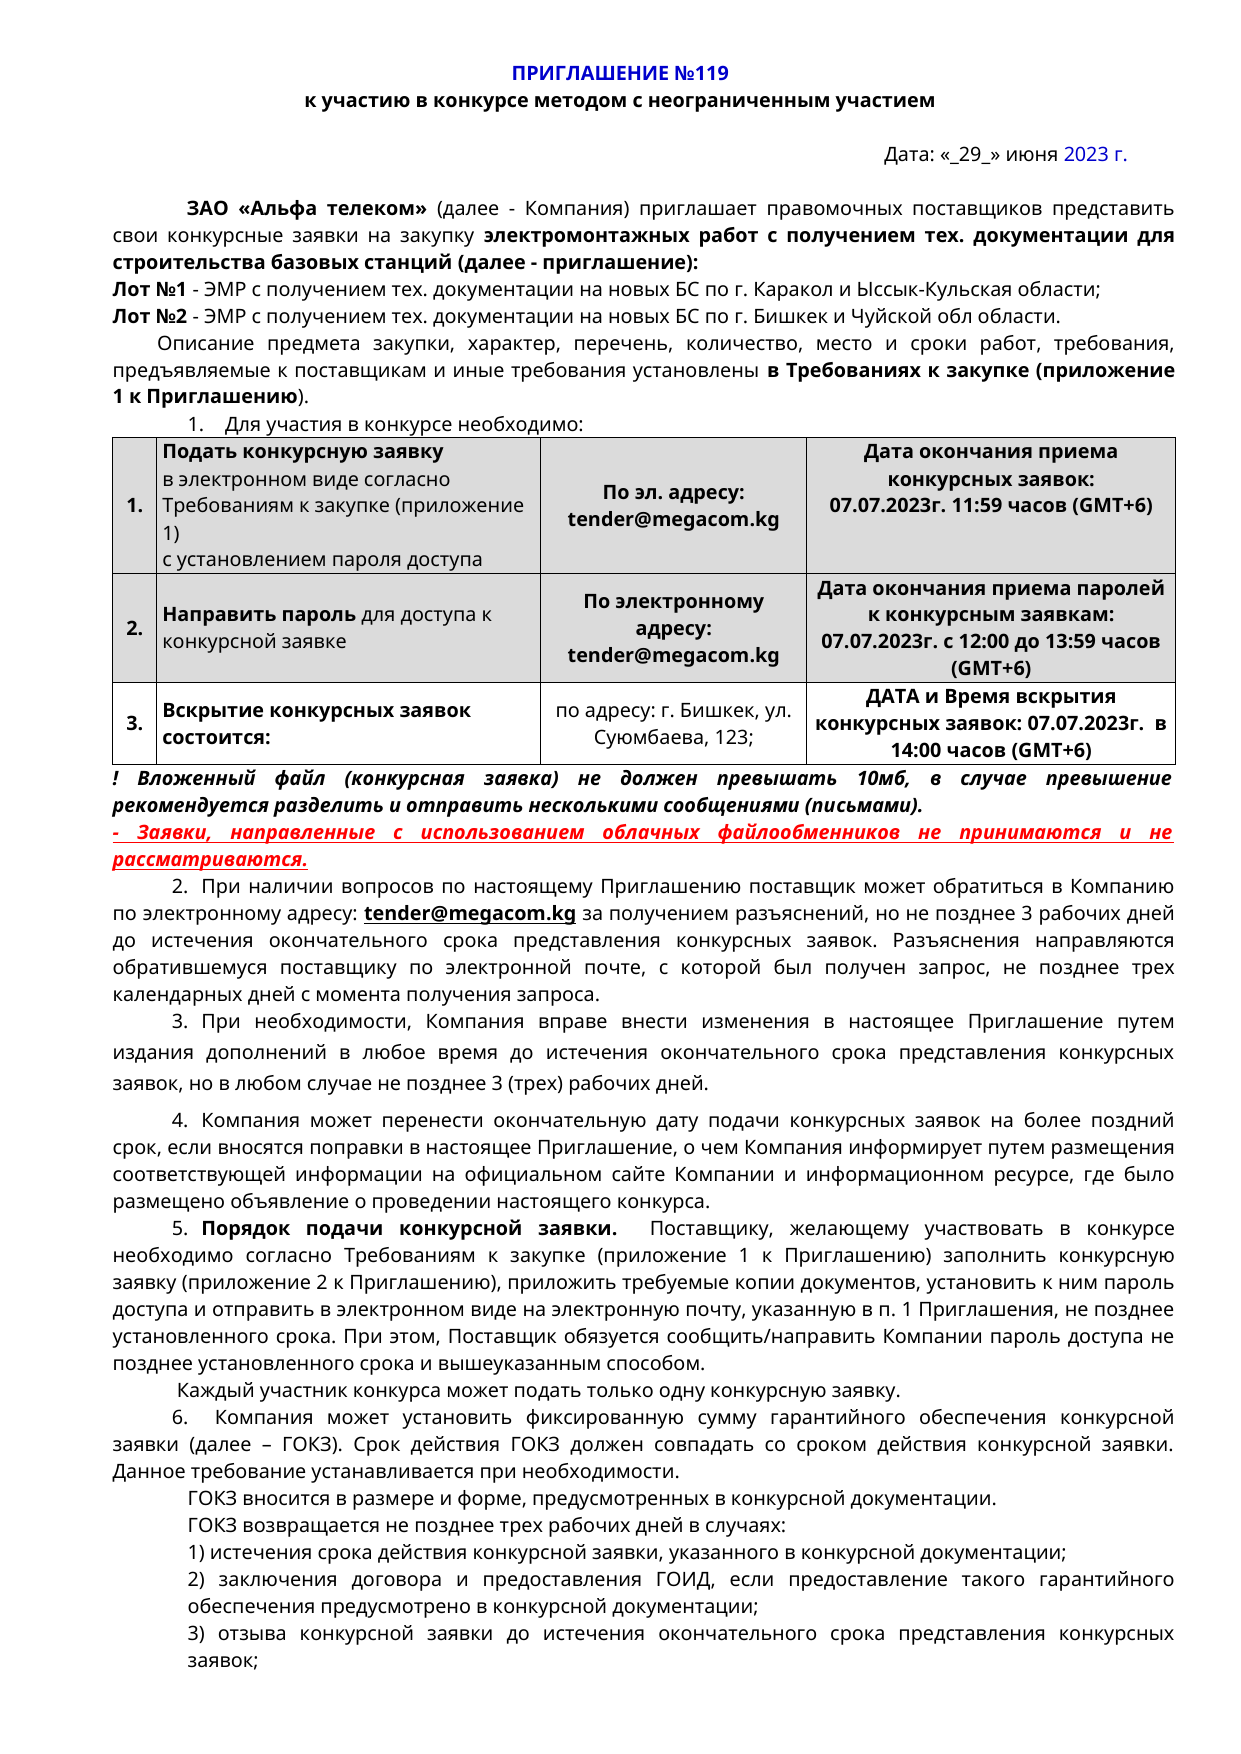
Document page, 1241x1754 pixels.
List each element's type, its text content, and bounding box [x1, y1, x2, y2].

list Компания может перенести окончательную дату подачи конкурсных заявок на более поздний срок, если вносятся поправки в настоящее Приглашение, о чем Компания информирует путем размещения соответствующей информации на официальном сайте Компании и информационном ресурсе, где было размещено объявление о проведении настоящего конкурса. [112, 1107, 1176, 1214]
table_cell 2. [113, 574, 156, 682]
table_cell По электронному адресу: tender@megacom.kg [541, 574, 806, 682]
list Компания может установить фиксированную сумму гарантийного обеспечения конкурсной заявки (далее – ГОКЗ). Срок действия ГОКЗ должен совпадать со сроком действия конкурсной заявки. Данное требование устанавливается при необходимости. [112, 1403, 1176, 1484]
list Порядок подачи конкурсной заявки. Поставщику, желающему участвовать в конкурсе необходимо согласно Требованиям к закупке (приложение 1 к Приглашению) заполнить конкурсную заявку (приложение 2 к Приглашению), приложить требуемые копии документов, установить к ним пароль доступа и отправить в электронном виде на электронную почту, указанную в п. 1 Приглашения, не позднее установленного срока. При этом, Поставщик обязуется сообщить/направить Компании пароль доступа не позднее установленного срока и вышеуказанным способом. [112, 1214, 1176, 1376]
table_cell Дата окончания приема паролей к конкурсным заявкам: 07.07.2023г. с 12:00 до 13:59 часов (GMT+6) [807, 574, 1175, 682]
list Каждый участник конкурса может подать только одну конкурсную заявку. [172, 1376, 1176, 1403]
text ПРИГЛАШЕНИЕ №119 [112, 59, 1128, 86]
list При наличии вопросов по настоящему Приглашению поставщик может обратиться в Компанию по электронному адресу: tender@megacom.kg за получением разъяснений, но не позднее 3 рабочих дней до истечения окончательного срока представления конкурсных заявок. Разъяснения направляются обратившемуся поставщику по электронной почте, с которой был получен запрос, не позднее трех календарных дней с момента получения запроса. [112, 873, 1176, 1007]
list 3) отзыва конкурсной заявки до истечения окончательного срока представления конкурсных заявок; [187, 1619, 1176, 1673]
text Описание предмета закупки, характер, перечень, количество, место и сроки работ, требования, предъявляемые к поставщикам и иные требования установлены в Требованиях к закупке (приложение 1 к Приглашению). [112, 329, 1176, 410]
text Лот №2 - ЭМР с получением тех. документации на новых БС по г. Бишкек и Чуйской обл области. [112, 302, 1176, 329]
table_header 1. [113, 438, 156, 573]
table_header По эл. адресу: tender@megacom.kg [541, 438, 806, 573]
list При необходимости, Компания вправе внести изменения в настоящее Приглашение путем издания дополнений в любое время до истечения окончательного срока представления конкурсных заявок, но в любом случае не позднее 3 (трех) рабочих дней. [112, 1007, 1176, 1096]
table_header Подать конкурсную заявку в электронном виде согласно Требованиям к закупке (приложение 1) с установлением пароля доступа [157, 438, 540, 573]
list 1) истечения срока действия конкурсной заявки, указанного в конкурсной документации; [187, 1538, 1176, 1565]
table_cell Вскрытие конкурсных заявок состоится: [157, 683, 540, 764]
list ГОКЗ возвращается не позднее трех рабочих дней в случаях: [187, 1511, 1176, 1538]
table_cell 3. [113, 683, 156, 764]
text Лот №1 - ЭМР с получением тех. документации на новых БС по г. Каракол и Ыссык-Кульская области; [112, 275, 1176, 302]
list 2) заключения договора и предоставления ГОИД, если предоставление такого гарантийного обеспечения предусмотрено в конкурсной документации; [187, 1565, 1176, 1619]
table_header Дата окончания приема конкурсных заявок: 07.07.2023г. 11:59 часов (GMT+6) [807, 438, 1175, 573]
text ЗАО «Альфа телеком» (далее - Компания) приглашает правомочных поставщиков представить свои конкурсные заявки на закупку электромонтажных работ с получением тех. документации для строительства базовых станций (далее - приглашение): [112, 194, 1176, 275]
table_cell Направить пароль для доступа к конкурсной заявке [157, 574, 540, 682]
table_cell по адресу: г. Бишкек, ул. Суюмбаева, 123; [541, 683, 806, 764]
text - Заявки, направленные с использованием облачных файлообменников не принимаются и не рассматриваются. [112, 819, 1176, 873]
text ! Вложенный файл (конкурсная заявка) не должен превышать 10мб, в случае превышение рекомендуется разделить и отправить несколькими сообщениями (письмами). [112, 765, 1176, 819]
list Для участия в конкурсе необходимо: [187, 410, 1128, 437]
text Дата: «_29_» июня 2023 г. [112, 140, 1128, 167]
table_cell ДАТА и Время вскрытия конкурсных заявок: 07.07.2023г. в 14:00 часов (GMT+6) [807, 683, 1175, 764]
text к участию в конкурсе методом с неограниченным участием [112, 86, 1128, 113]
list ГОКЗ вносится в размере и форме, предусмотренных в конкурсной документации. [187, 1484, 1176, 1511]
